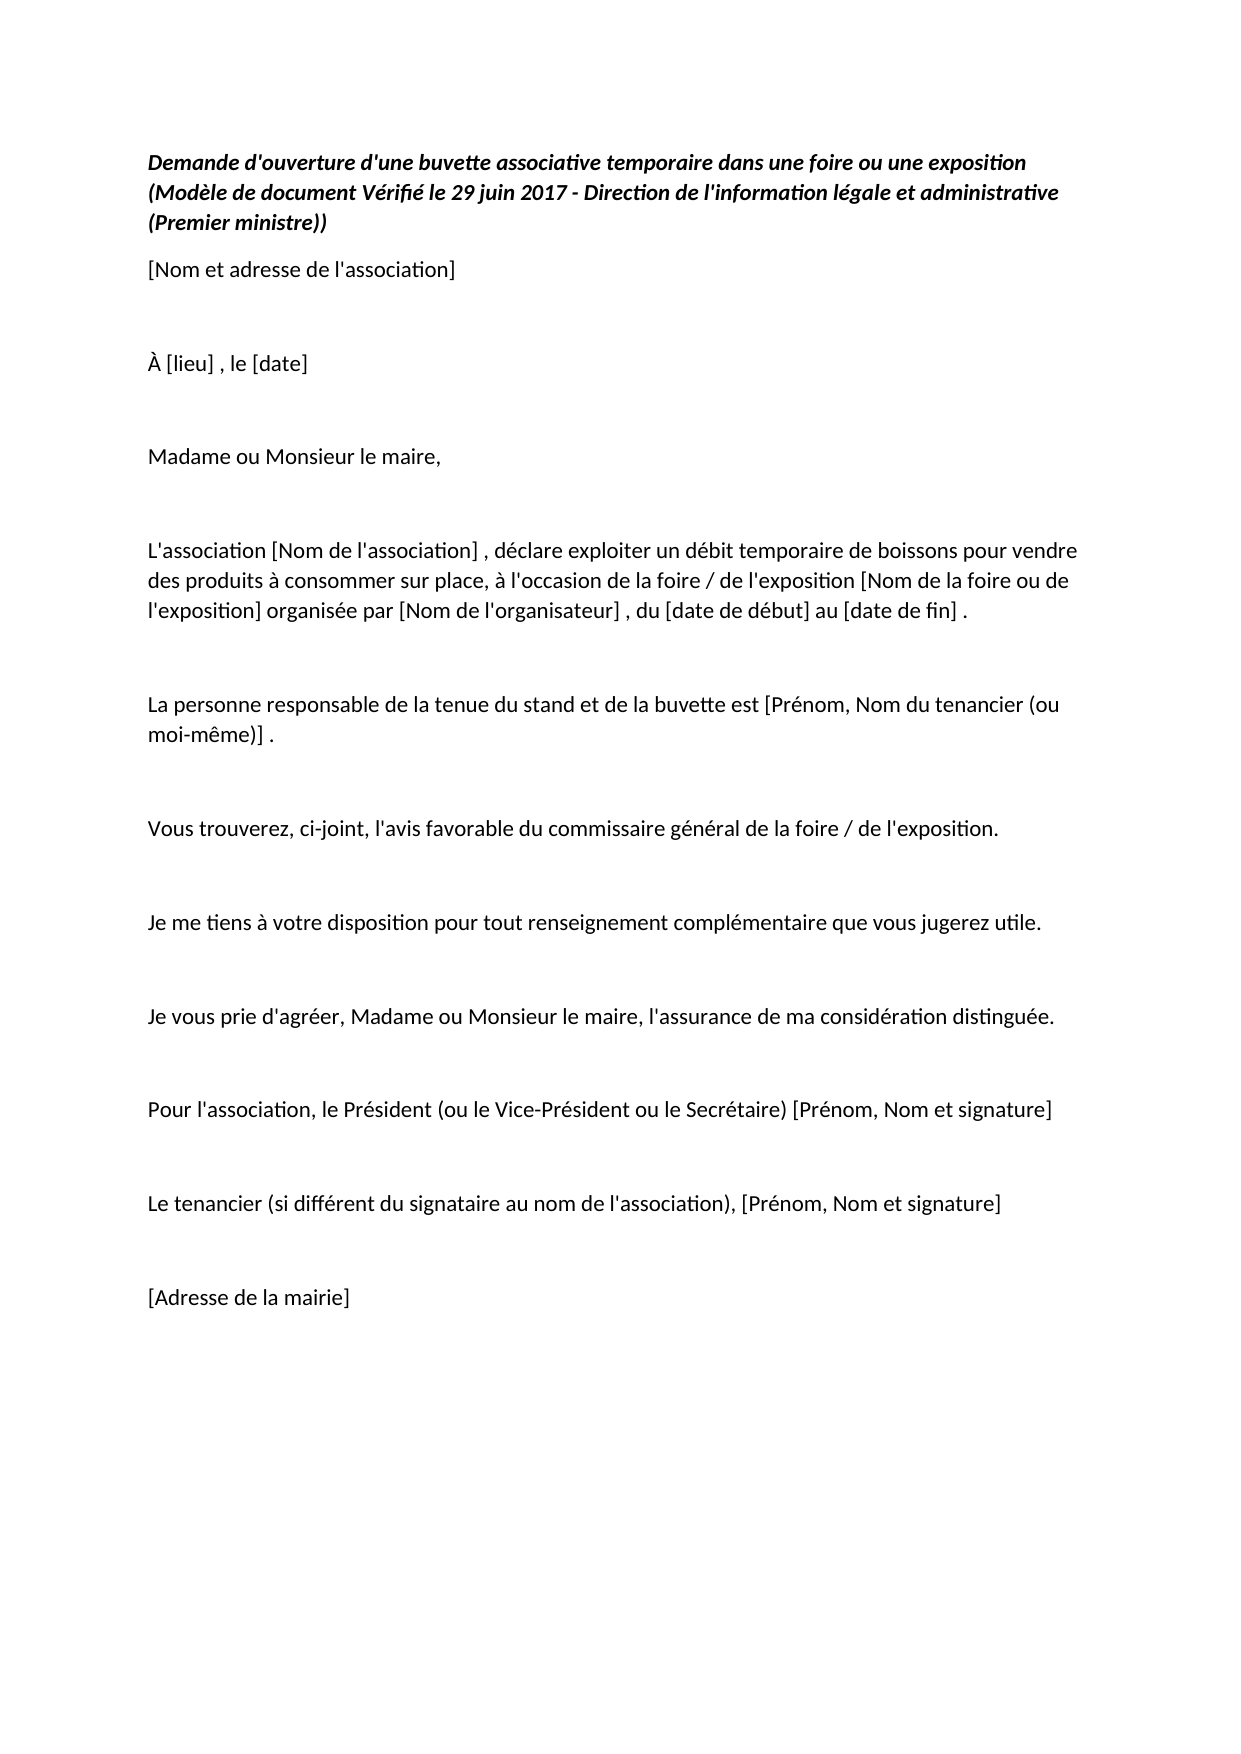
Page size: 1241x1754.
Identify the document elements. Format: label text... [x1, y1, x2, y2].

text Le tenancier (si différent du signataire au nom de l'association), [Prénom, Nom et signature] [148, 1189, 1093, 1217]
text Je vous prie d'agréer, Madame ou Monsieur le maire, l'assurance de ma considération distinguée. [148, 1002, 1093, 1030]
text À [lieu] , le [date] [148, 349, 1093, 377]
text [Nom et adresse de l'association] [148, 255, 1093, 283]
text L'association [Nom de l'association] , déclare exploiter un débit temporaire de boissons pour vendre des produits à consommer sur place, à l'occasion de la foire / de l'exposition [Nom de la foire ou de l'exposition] organisée par [Nom de l'organisateur] , du [date de début] au [date de fin] . [148, 536, 1093, 624]
text Vous trouverez, ci-joint, l'avis favorable du commissaire général de la foire / de l'exposition. [148, 814, 1093, 842]
text La personne responsable de la tenue du stand et de la buvette est [Prénom, Nom du tenancier (ou moi-même)] . [148, 690, 1093, 748]
text Madame ou Monsieur le maire, [148, 442, 1093, 470]
text Je me tiens à votre disposition pour tout renseignement complémentaire que vous jugerez utile. [148, 908, 1093, 936]
text Pour l'association, le Président (ou le Vice-Président ou le Secrétaire) [Prénom, Nom et signature] [148, 1096, 1093, 1123]
text [Adresse de la mairie] [148, 1283, 1093, 1311]
text Demande d'ouverture d'une buvette associative temporaire dans une foire ou une exposition (Modèle de document Vérifié le 29 juin 2017 - Direction de l'information légale et administrative (Premier ministre)) [148, 148, 1093, 236]
